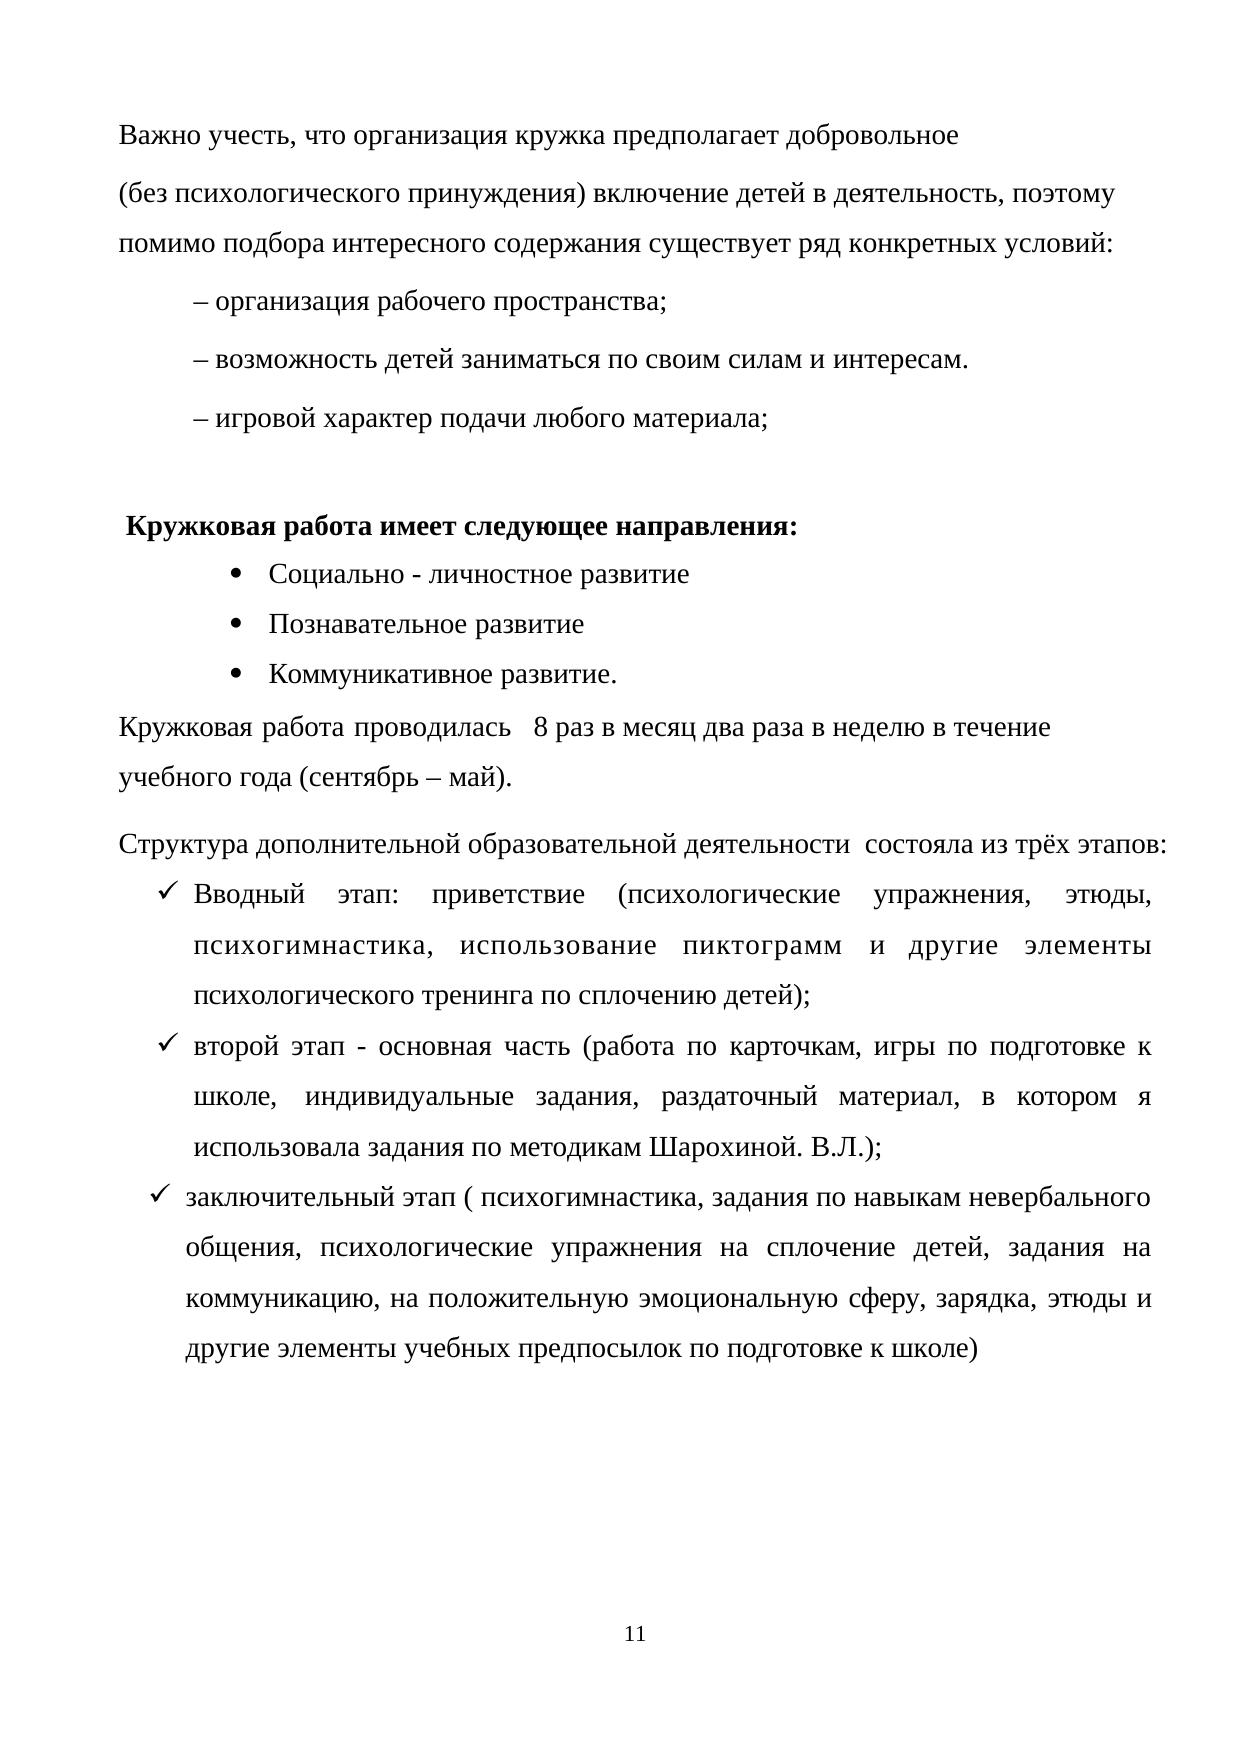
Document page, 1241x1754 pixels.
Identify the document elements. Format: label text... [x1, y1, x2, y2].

text (без психологического принуждения) включение детей в деятельность, поэтому помимо подбора интересного содержания существует ряд конкретных условий: [118, 175, 1153, 259]
list Коммуникативное развитие. [231, 657, 1240, 690]
subtitle Кружковая работа имеет следующее направления: [126, 508, 1240, 542]
list Вводный этап: приветствие (психологические упражнения, этюды, психогимнастика, использование пиктограмм и другие элементы психологического тренинга по сплочению детей); [156, 877, 1152, 1011]
text Важно учесть, что организация кружка предполагает добровольное [118, 117, 1240, 150]
list заключительный этап ( психогимнастика, задания по навыкам невербального общения, психологические упражнения на сплочение детей, задания на коммуникацию, на положительную эмоциональную сферу, зарядка, этюды и другие элементы учебных предпосылок по подготовке к школе) [148, 1179, 1152, 1364]
list организация рабочего пространства; [193, 283, 1240, 317]
text Структура дополнительной образовательной деятельности состояла из трёх этапов: [118, 826, 1240, 860]
list Социально - личностное развитие [231, 556, 1240, 590]
list второй этап - основная часть (работа по карточкам, игры по подготовке к школе, индивидуальные задания, раздаточный материал, в котором я использовала задания по методикам Шарохиной. В.Л.); [156, 1028, 1151, 1162]
list Познавательное развитие [231, 606, 1240, 640]
text Кружковая работа проводилась 8 раз в месяц два раза в неделю в течение учебного года (сентябрь – май). [118, 709, 1144, 793]
list возможность детей заниматься по своим силам и интересам. [193, 342, 1240, 375]
list игровой характер подачи любого материала; [193, 400, 1240, 433]
